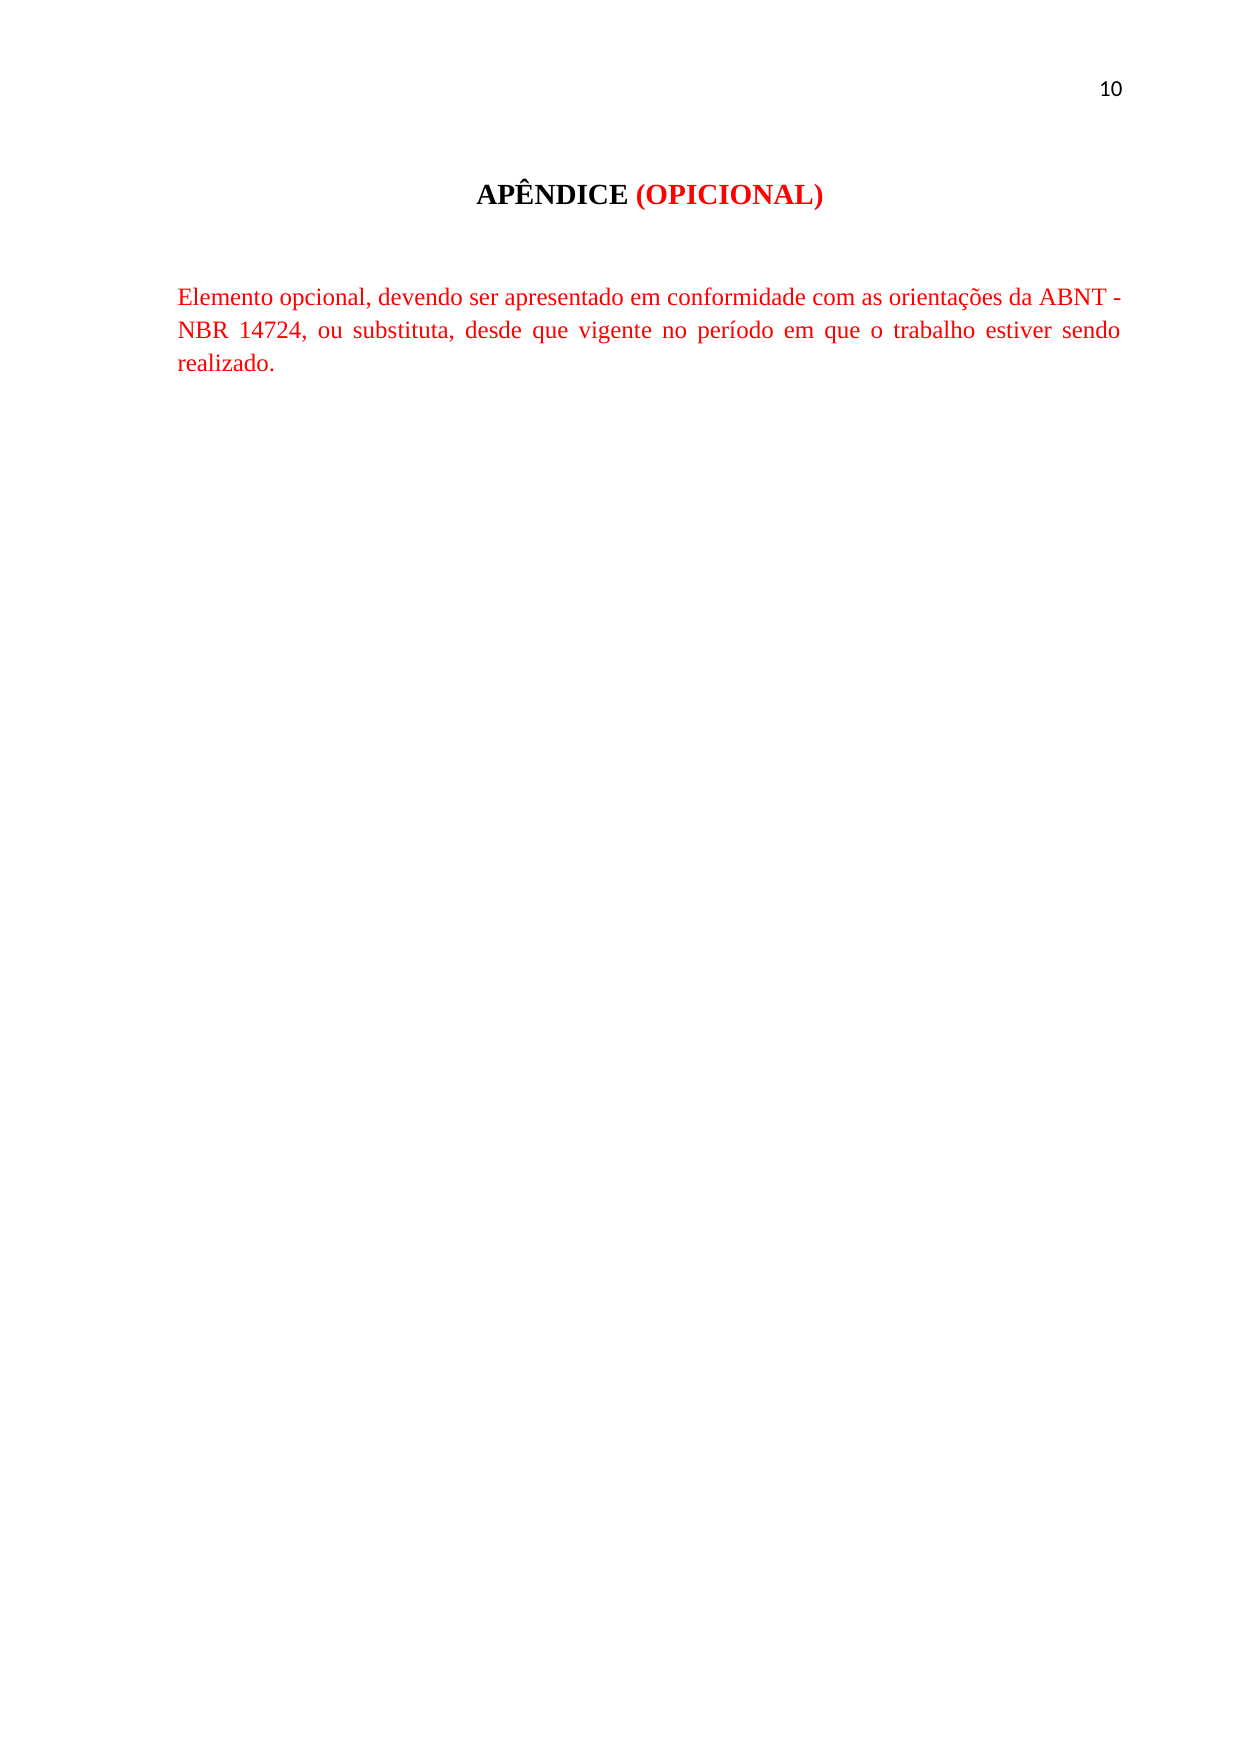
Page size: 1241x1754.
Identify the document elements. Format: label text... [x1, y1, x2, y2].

text Elemento opcional, devendo ser apresentado em conformidade com as orientações da ABNT - NBR 14724, ou substituta, desde que vigente no período em que o trabalho estiver sendo realizado. [177, 282, 1122, 377]
subtitle APÊNDICE (OPICIONAL) [177, 177, 1122, 211]
